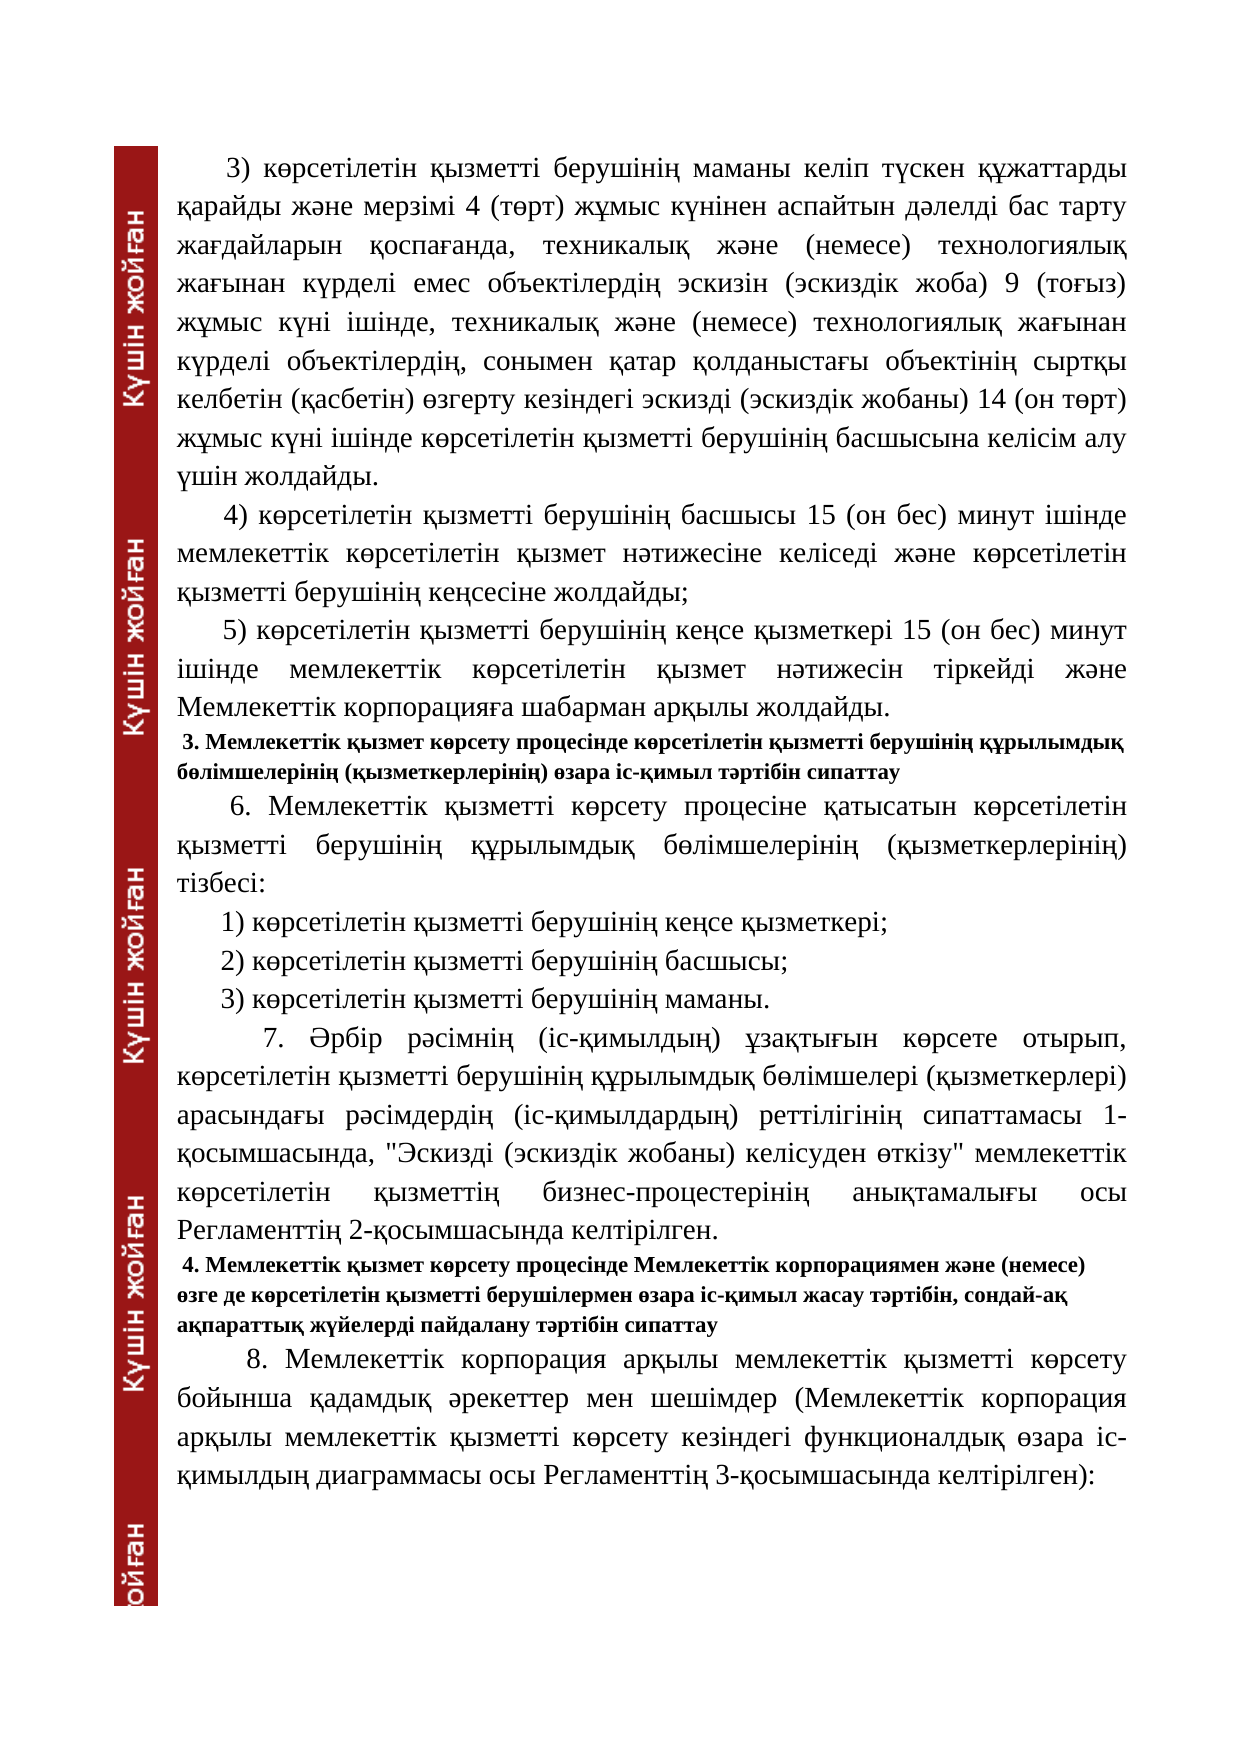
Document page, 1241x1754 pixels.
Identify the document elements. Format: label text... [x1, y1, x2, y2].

text 3. Мемлекеттiк қызмет көрсету процесінде көрсетілетін қызметті берушінің құрылымдық бөлімшелерінің (қызметкерлерінің) өзара iс-қимыл тәртiбiн сипаттау [112, 728, 1128, 785]
picture [114, 976, 158, 981]
text 3) көрсетілетін қызметті берушінің маманы. [112, 981, 1128, 1015]
picture [114, 492, 158, 497]
text 4) көрсетілетін қызметті берушінің басшысы 15 (он бес) минут ішінде мемлекеттік көрсетілетін қызмет нәтижесіне келіседі және көрсетілетін қызметті берушінің кеңсесіне жолдайды; [112, 497, 1128, 607]
text 4. Мемлекеттiк қызмет көрсету процесінде Мемлекеттік корпорациямен және (немесе) өзге де көрсетілетін қызметті берушілермен өзара іс-қимыл жасау тәртібін, сондай-ақ ақпараттық жүйелерді пайдалану тәртібін сипаттау [112, 1251, 1128, 1338]
text 7. Әрбір рәсімнің (іс-қимылдың) ұзақтығын көрсете отырып, көрсетілетін қызметті берушінің құрылымдық бөлімшелері (қызметкерлері) арасындағы рәсімдердің (іс-қимылдардың) реттілігінің сипаттамасы 1-қосымшасында, "Эскизді (эскиздік жобаны) келісуден өткізу" мемлекеттік көрсетілетін қызметтің бизнес-процестерінің анықтамалығы осы Регламенттің 2-қосымшасында келтірілген. [112, 1020, 1128, 1246]
picture [114, 938, 158, 943]
picture [114, 146, 158, 150]
text 3) көрсетілетін қызметті берушінің маманы келіп түскен құжаттарды қарайды және мерзімі 4 (төрт) жұмыс күнінен аспайтын дәлелді бас тарту жағдайларын қоспағанда, техникалық және (немесе) технологиялық жағынан күрделі емес объектілердің эскизін (эскиздік жоба) 9 (тоғыз) жұмыс күні ішінде, техникалық және (немесе) технологиялық жағынан күрделі объектілердің, сонымен қатар қолданыстағы объектінің сыртқы келбетін (қасбетін) өзгерту кезіндегі эскизді (эскиздік жобаны) 14 (он төрт) жұмыс күні ішінде көрсетілетін қызметті берушінің басшысына келісім алу үшін жолдайды. [112, 150, 1128, 492]
text 5) көрсетілетін қызметті берушінің кеңсе қызметкері 15 (он бес) минут ішінде мемлекеттік көрсетілетін қызмет нәтижесін тіркейді және Мемлекеттік корпорацияға шабарман арқылы жолдайды. [112, 612, 1128, 723]
text 8. Мемлекеттік корпорация арқылы мемлекеттік қызметті көрсету бойынша қадамдық әрекеттер мен шешімдер (Мемлекеттік корпорация арқылы мемлекеттік қызметті көрсету кезіндегі функционалдық өзара іс-қимылдың диаграммасы осы Регламенттің 3-қосымшасында келтірілген): [112, 1342, 1128, 1491]
text 6. Мемлекеттiк қызметті көрсету процесіне қатысатын көрсетілетін қызметті берушінің құрылымдық бөлімшелерінің (қызметкерлерінің) тізбесі: [112, 788, 1128, 899]
picture [114, 899, 158, 904]
picture [114, 1338, 158, 1342]
picture [114, 1246, 158, 1251]
picture [114, 1491, 158, 1606]
text 2) көрсетілетін қызметті берушінің басшысы; [112, 943, 1128, 976]
picture [114, 607, 158, 612]
picture [114, 723, 158, 728]
text 1) көрсетілетін қызметті берушінің кеңсе қызметкері; [112, 904, 1128, 938]
picture [114, 1015, 158, 1020]
